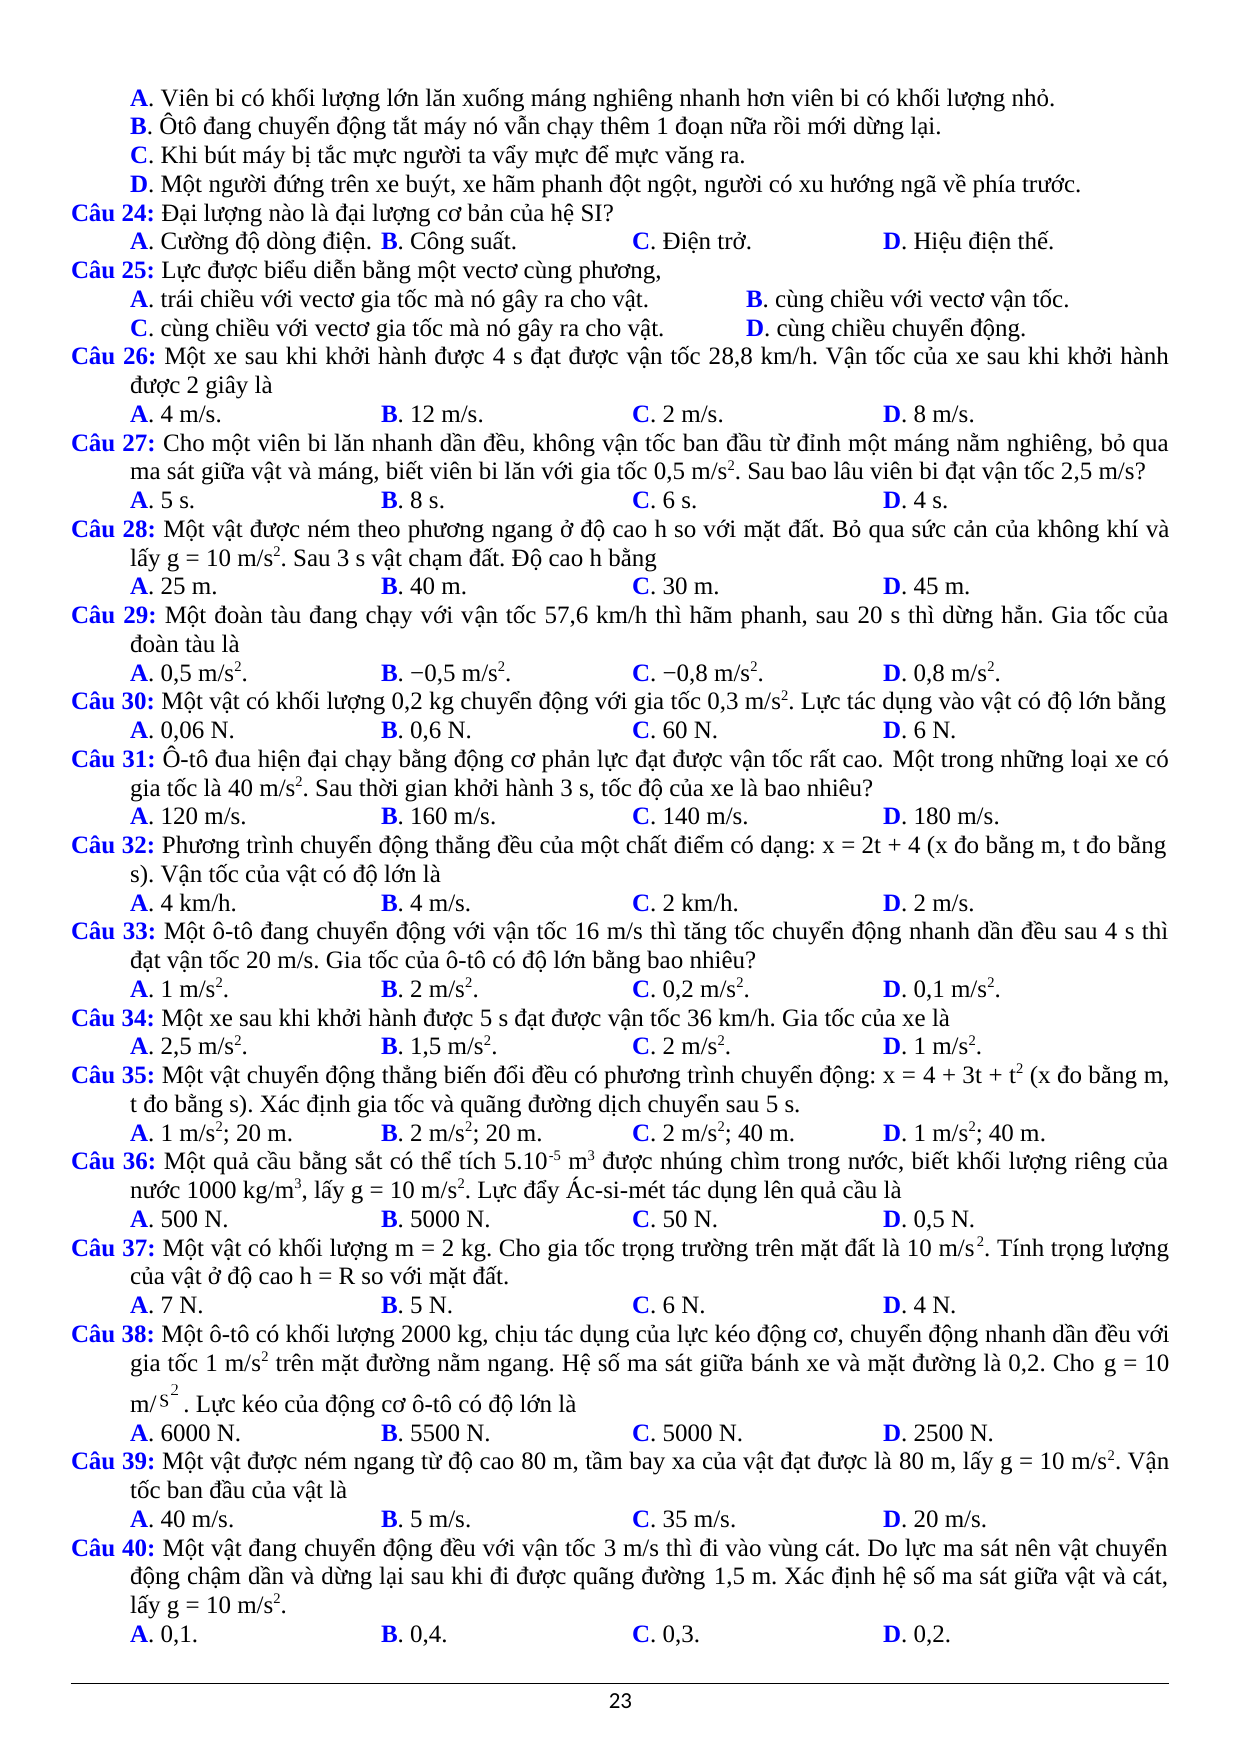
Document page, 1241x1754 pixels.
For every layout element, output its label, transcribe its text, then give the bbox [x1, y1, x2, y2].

text Câu 30: Một vật có khối lượng 0,2 kg chuyển động với gia tốc 0,3 m/s2. Lực tác dụng vào vật có độ lớn bằng [71, 686, 1169, 715]
text A. 1 m/s2. B. 2 m/s2. C. 0,2 m/s2. D. 0,1 m/s2. [130, 974, 1169, 1003]
text Câu 34: Một xe sau khi khởi hành được 5 s đạt được vận tốc 36 km/h. Gia tốc của xe là [71, 1003, 1169, 1031]
text A. 500 N. B. 5000 N. C. 50 N. D. 0,5 N. [130, 1204, 1169, 1233]
text Câu 35: Một vật chuyển động thẳng biến đổi đều có phương trình chuyển động: x = 4 + 3t + t2 (x đo bằng m, t đo bằng s). Xác định gia tốc và quãng đường dịch chuyển sau 5 s. [71, 1060, 1169, 1118]
text A. 4 km/h. B. 4 m/s. C. 2 km/h. D. 2 m/s. [130, 888, 1169, 916]
text A. 4 m/s. B. 12 m/s. C. 2 m/s. D. 8 m/s. [130, 399, 1169, 428]
text Câu 38: Một ô-tô có khối lượng 2000 kg, chịu tác dụng của lực kéo động cơ, chuyển động nhanh dần đều với gia tốc 1 m/s2 trên mặt đường nằm ngang. Hệ số ma sát giữa bánh xe và mặt đường là 0,2. Cho g = 10 m/. Lực kéo của động cơ ô-tô có độ lớn là [71, 1319, 1169, 1418]
text Câu 31: Ô-tô đua hiện đại chạy bằng động cơ phản lực đạt được vận tốc rất cao. Một trong những loại xe có gia tốc là 40 m/s2. Sau thời gian khởi hành 3 s, tốc độ của xe là bao nhiêu? [71, 744, 1169, 801]
text A. 6000 N. B. 5500 N. C. 5000 N. D. 2500 N. [130, 1418, 1169, 1446]
text C. Khi bút máy bị tắc mực người ta vẩy mực để mực văng ra. [130, 140, 1169, 169]
text A. 0,06 N. B. 0,6 N. C. 60 N. D. 6 N. [130, 715, 1169, 744]
text Câu 39: Một vật được ném ngang từ độ cao 80 m, tầm bay xa của vật đạt được là 80 m, lấy g = 10 m/s2. Vận tốc ban đầu của vật là [71, 1446, 1169, 1504]
text Câu 33: Một ô-tô đang chuyển động với vận tốc 16 m/s thì tăng tốc chuyển động nhanh dần đều sau 4 s thì đạt vận tốc 20 m/s. Gia tốc của ô-tô có độ lớn bằng bao nhiêu? [71, 916, 1169, 974]
text Câu 28: Một vật được ném theo phương ngang ở độ cao h so với mặt đất. Bỏ qua sức cản của không khí và lấy g = 10 m/s2. Sau 3 s vật chạm đất. Độ cao h bằng [71, 514, 1169, 571]
text Câu 25: Lực được biểu diễn bằng một vectơ cùng phương, [71, 255, 1169, 284]
text Câu 37: Một vật có khối lượng m = 2 kg. Cho gia tốc trọng trường trên mặt đất là 10 m/s2. Tính trọng lượng của vật ở độ cao h = R so với mặt đất. [71, 1233, 1169, 1290]
text A. 120 m/s. B. 160 m/s. C. 140 m/s. D. 180 m/s. [130, 801, 1169, 830]
text A. 7 N. B. 5 N. C. 6 N. D. 4 N. [130, 1290, 1169, 1319]
text Câu 29: Một đoàn tàu đang chạy với vận tốc 57,6 km/h thì hãm phanh, sau 20 s thì dừng hẳn. Gia tốc của đoàn tàu là [71, 600, 1169, 658]
text A. Viên bi có khối lượng lớn lăn xuống máng nghiêng nhanh hơn viên bi có khối lượng nhỏ. [130, 83, 1169, 111]
text A. 5 s. B. 8 s. C. 6 s. D. 4 s. [130, 485, 1169, 514]
text D. Một người đứng trên xe buýt, xe hãm phanh đột ngột, người có xu hướng ngã về phía trước. [130, 169, 1169, 198]
text A. 0,1. B. 0,4. C. 0,3. D. 0,2. [130, 1619, 1169, 1648]
text Câu 24: Đại lượng nào là đại lượng cơ bản của hệ SI? [71, 198, 1169, 226]
text A. 1 m/s2; 20 m. B. 2 m/s2; 20 m. C. 2 m/s2; 40 m. D. 1 m/s2; 40 m. [130, 1118, 1169, 1146]
text A. 25 m. B. 40 m. C. 30 m. D. 45 m. [130, 571, 1169, 600]
text A. trái chiều với vectơ gia tốc mà nó gây ra cho vật. B. cùng chiều với vectơ vận tốc. [130, 284, 1169, 313]
text Câu 40: Một vật đang chuyển động đều với vận tốc 3 m/s thì đi vào vùng cát. Do lực ma sát nên vật chuyển động chậm dần và dừng lại sau khi đi được quãng đường 1,5 m. Xác định hệ số ma sát giữa vật và cát, lấy g = 10 m/s2. [71, 1533, 1169, 1619]
text Câu 26: Một xe sau khi khởi hành được 4 s đạt được vận tốc 28,8 km/h. Vận tốc của xe sau khi khởi hành được 2 giây là [71, 341, 1169, 399]
text Câu 32: Phương trình chuyển động thẳng đều của một chất điểm có dạng: x = 2t + 4 (x đo bằng m, t đo bằng s). Vận tốc của vật có độ lớn là [71, 830, 1169, 888]
text A. 0,5 m/s2. B. −0,5 m/s2. C. −0,8 m/s2. D. 0,8 m/s2. [130, 658, 1169, 686]
text B. Ôtô đang chuyển động tắt máy nó vẫn chạy thêm 1 đoạn nữa rồi mới dừng lại. [130, 111, 1169, 140]
text A. 2,5 m/s2. B. 1,5 m/s2. C. 2 m/s2. D. 1 m/s2. [130, 1031, 1169, 1060]
text Câu 27: Cho một viên bi lăn nhanh dần đều, không vận tốc ban đầu từ đỉnh một máng nằm nghiêng, bỏ qua ma sát giữa vật và máng, biết viên bi lăn với gia tốc 0,5 m/s2. Sau bao lâu viên bi đạt vận tốc 2,5 m/s? [71, 428, 1169, 485]
text C. cùng chiều với vectơ gia tốc mà nó gây ra cho vật. D. cùng chiều chuyển động. [130, 313, 1169, 341]
text A. Cường độ dòng điện. B. Công suất. C. Điện trở. D. Hiệu điện thế. [130, 226, 1169, 255]
text Câu 36: Một quả cầu bằng sắt có thể tích 5.10-5 m3 được nhúng chìm trong nước, biết khối lượng riêng của nước 1000 kg/m3, lấy g = 10 m/s2. Lực đẩy Ác-si-mét tác dụng lên quả cầu là [71, 1146, 1169, 1204]
text A. 40 m/s. B. 5 m/s. C. 35 m/s. D. 20 m/s. [130, 1504, 1169, 1533]
